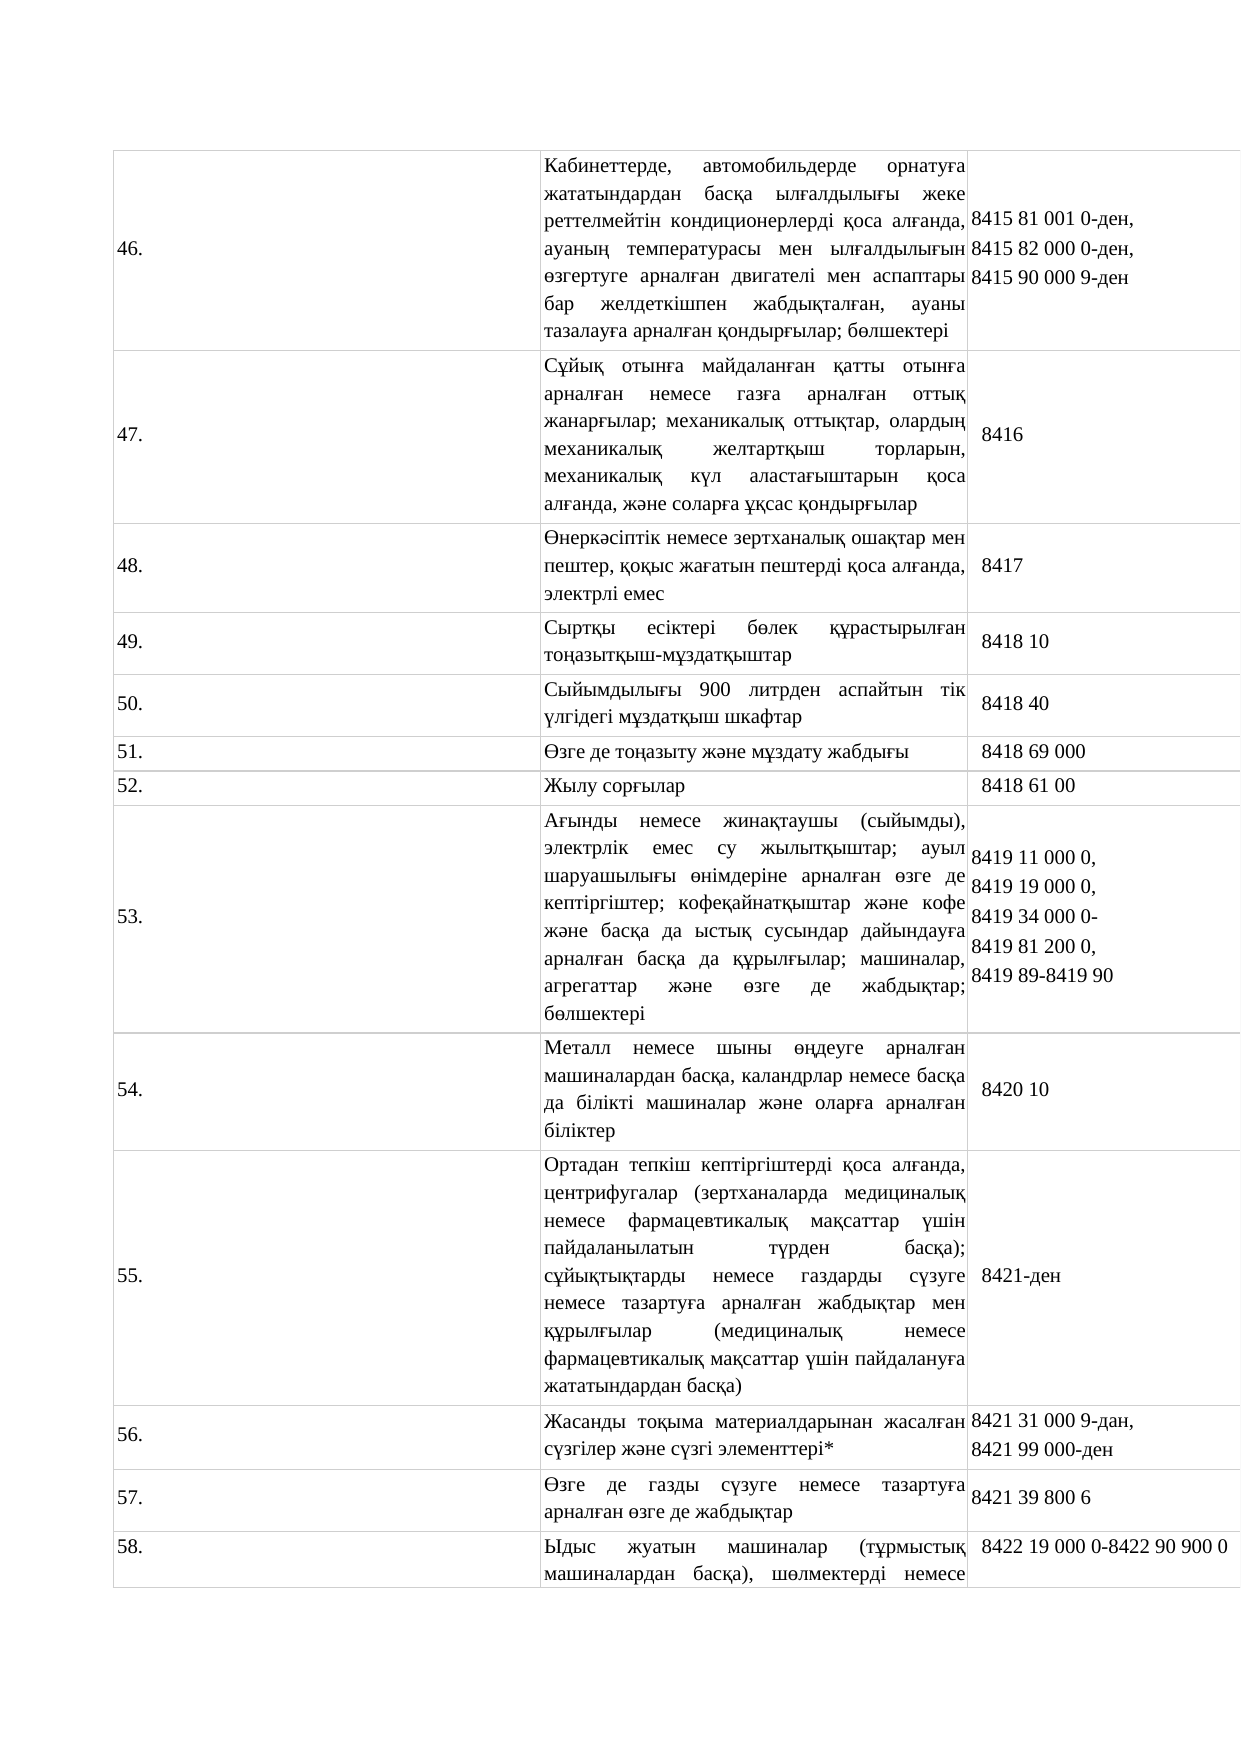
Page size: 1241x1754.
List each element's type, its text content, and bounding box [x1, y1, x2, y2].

table_cell 56. [114, 1406, 540, 1469]
table_cell 8421 39 800 6 [968, 1470, 1240, 1531]
table_cell 47. [114, 351, 540, 522]
table_cell Металл немесе шыны өңдеуге арналған машиналардан басқа, каландрлар немесе басқа да білікті машиналар және оларға арналған біліктер [541, 1034, 967, 1149]
table_cell 8421-ден [968, 1151, 1240, 1405]
table_cell 8419 11 000 0, 8419 19 000 0, 8419 34 000 0- 8419 81 200 0, 8419 89-8419 90 [968, 806, 1240, 1032]
table_cell Сыйымдылығы 900 литрден аспайтын тік үлгідегі мұздатқыш шкафтар [541, 675, 967, 736]
table_cell Өзге де тоңазыту және мұздату жабдығы [541, 737, 967, 770]
table_cell 46. [114, 151, 540, 350]
table_cell Жасанды тоқыма материалдарынан жасалған сүзгілер және сүзгі элементтері* [541, 1406, 967, 1469]
table_cell 50. [114, 675, 540, 736]
table_cell 8418 40 [968, 675, 1240, 736]
table_cell Өнеркәсіптік немесе зертханалық ошақтар мен пештер, қоқыс жағатын пештерді қоса алғанда, электрлі емес [541, 524, 967, 612]
table_cell 8421 31 000 9-дан, 8421 99 000-ден [968, 1406, 1240, 1469]
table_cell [541, 1532, 967, 1587]
table_cell 51. [114, 737, 540, 770]
table_cell 8418 69 000 [968, 737, 1240, 770]
table_cell Өзге де газды сүзуге немесе тазартуға арналған өзге де жабдықтар [541, 1470, 967, 1531]
table_cell 8417 [968, 524, 1240, 612]
table_cell Сұйық отынға майдаланған қатты отынға арналған немесе газға арналған оттық жанарғылар; механикалық оттықтар, олардың механикалық желтартқыш торларын, механикалық күл аластағыштарын қоса алғанда, және соларға ұқсас қондырғылар [541, 351, 967, 522]
table_cell 57. [114, 1470, 540, 1531]
table_cell 53. [114, 806, 540, 1032]
table_cell 58. [114, 1532, 540, 1587]
table_cell Жылу сорғылар [541, 772, 967, 805]
table_cell Кабинеттерде, автомобильдерде орнатуға жататындардан басқа ылғалдылығы жеке реттелмейтін кондиционерлерді қоса алғанда, ауаның температурасы мен ылғалдылығын өзгертуге арналған двигателі мен аспаптары бар желдеткішпен жабдықталған, ауаны тазалауға арналған қондырғылар; бөлшектері [541, 151, 967, 350]
table_cell 8415 81 001 0-ден, 8415 82 000 0-ден, 8415 90 000 9-ден [968, 151, 1240, 350]
table_cell 48. [114, 524, 540, 612]
table_cell 52. [114, 772, 540, 805]
table_cell Сыртқы есіктері бөлек құрастырылған тоңазытқыш-мұздатқыштар [541, 613, 967, 674]
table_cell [968, 1532, 1240, 1587]
table_cell Ағынды немесе жинақтаушы (сыйымды), электрлік емес су жылытқыштар; ауыл шаруашылығы өнімдеріне арналған өзге де кептіргіштер; кофеқайнатқыштар және кофе және басқа да ыстық сусындар дайындауға арналған басқа да құрылғылар; машиналар, агрегаттар және өзге де жабдықтар; бөлшектері [541, 806, 967, 1032]
table_cell 8416 [968, 351, 1240, 522]
table_cell 49. [114, 613, 540, 674]
table_cell 8420 10 [968, 1034, 1240, 1149]
table_cell Ортадан тепкіш кептіргіштерді қоса алғанда, центрифугалар (зертханаларда медициналық немесе фармацевтикалық мақсаттар үшін пайдаланылатын түрден басқа); сұйықтықтарды немесе газдарды сүзуге немесе тазартуға арналған жабдықтар мен құрылғылар (медициналық немесе фармацевтикалық мақсаттар үшін пайдалануға жататындардан басқа) [541, 1151, 967, 1405]
table_cell 8418 61 00 [968, 772, 1240, 805]
table_cell 55. [114, 1151, 540, 1405]
table_cell 8418 10 [968, 613, 1240, 674]
table_cell 54. [114, 1034, 540, 1149]
